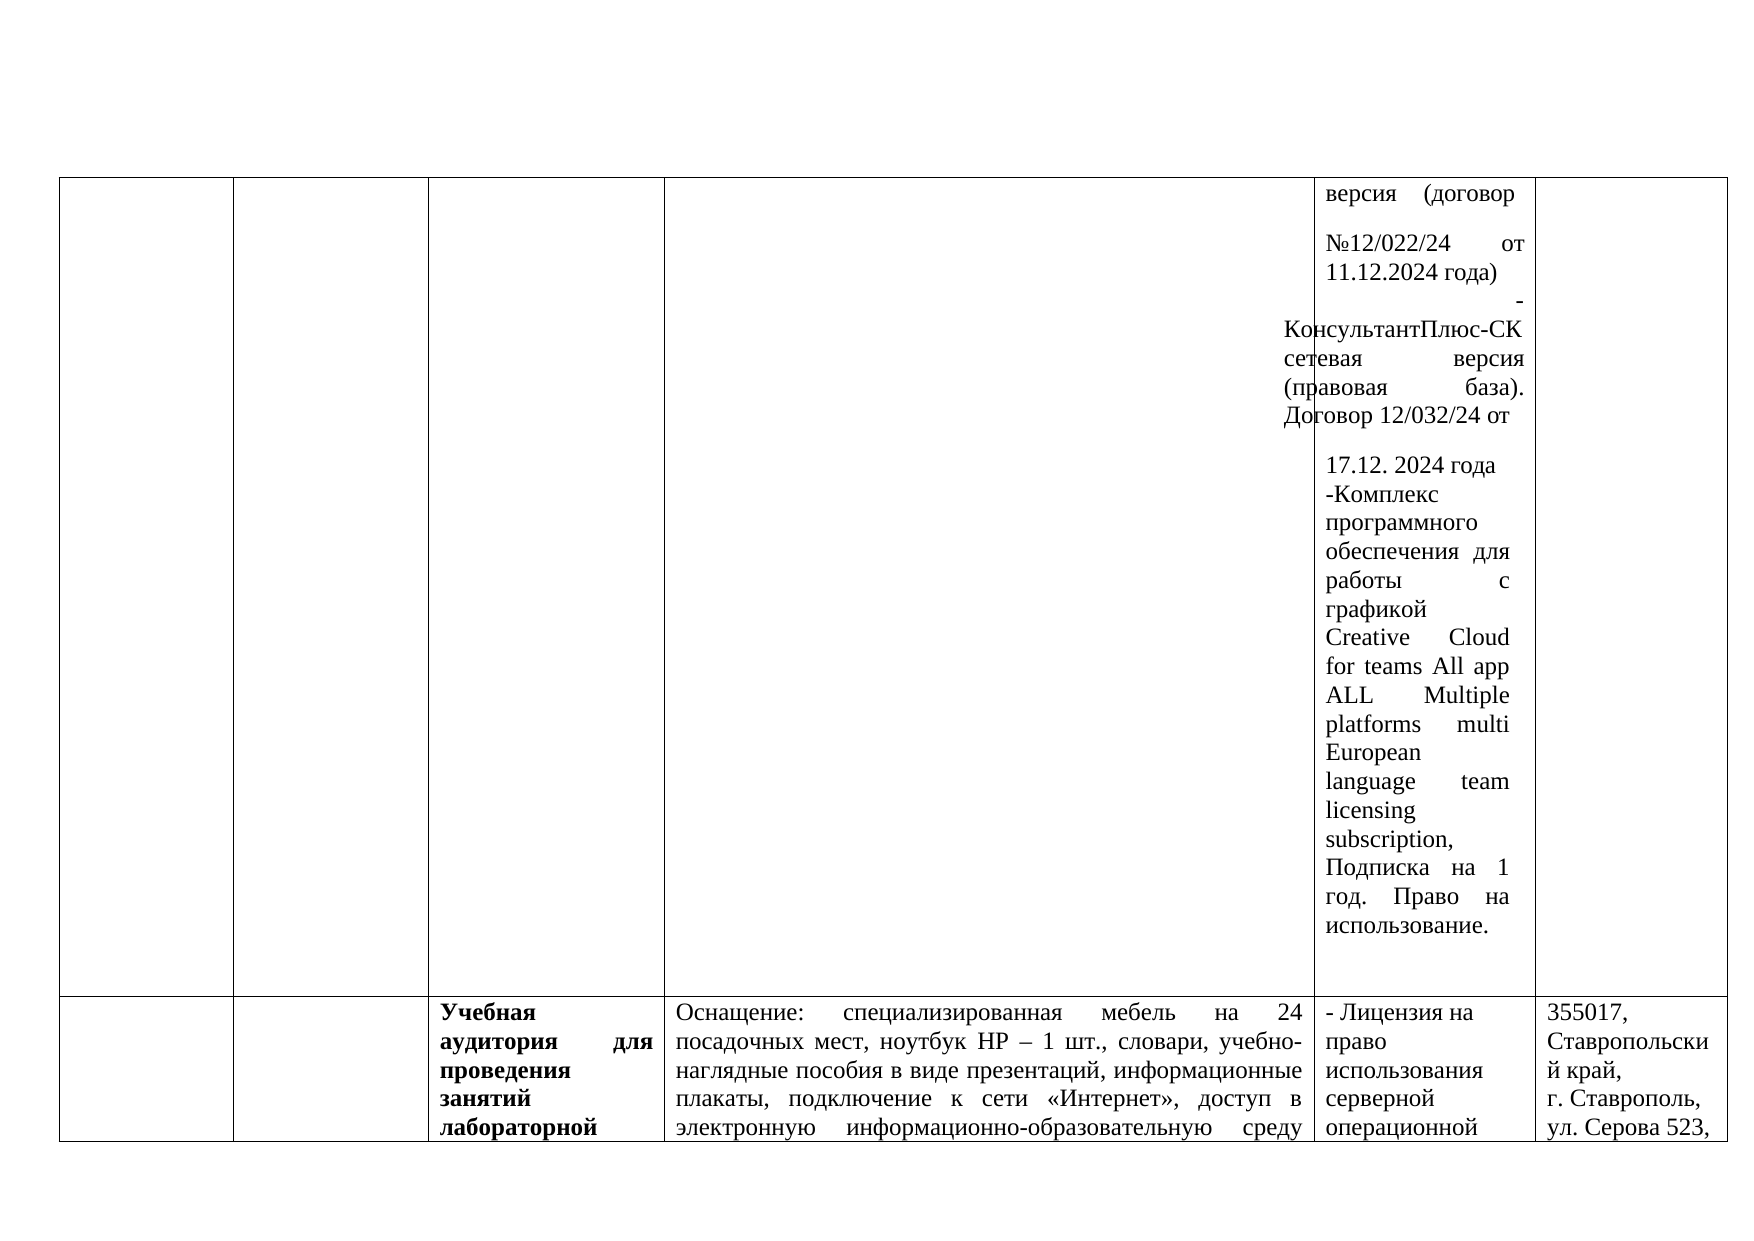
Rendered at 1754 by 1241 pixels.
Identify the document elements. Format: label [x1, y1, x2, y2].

table_cell [234, 997, 428, 1141]
table_cell [665, 997, 1314, 1141]
table_cell [234, 178, 428, 996]
table_cell [1536, 178, 1727, 996]
table_cell [1536, 997, 1727, 1141]
table_cell [60, 997, 233, 1141]
table_cell [429, 178, 664, 996]
table_cell [665, 178, 1314, 996]
table_cell [1315, 178, 1535, 996]
table_cell [1315, 997, 1535, 1141]
table_cell [60, 178, 233, 996]
table_cell [429, 997, 664, 1141]
